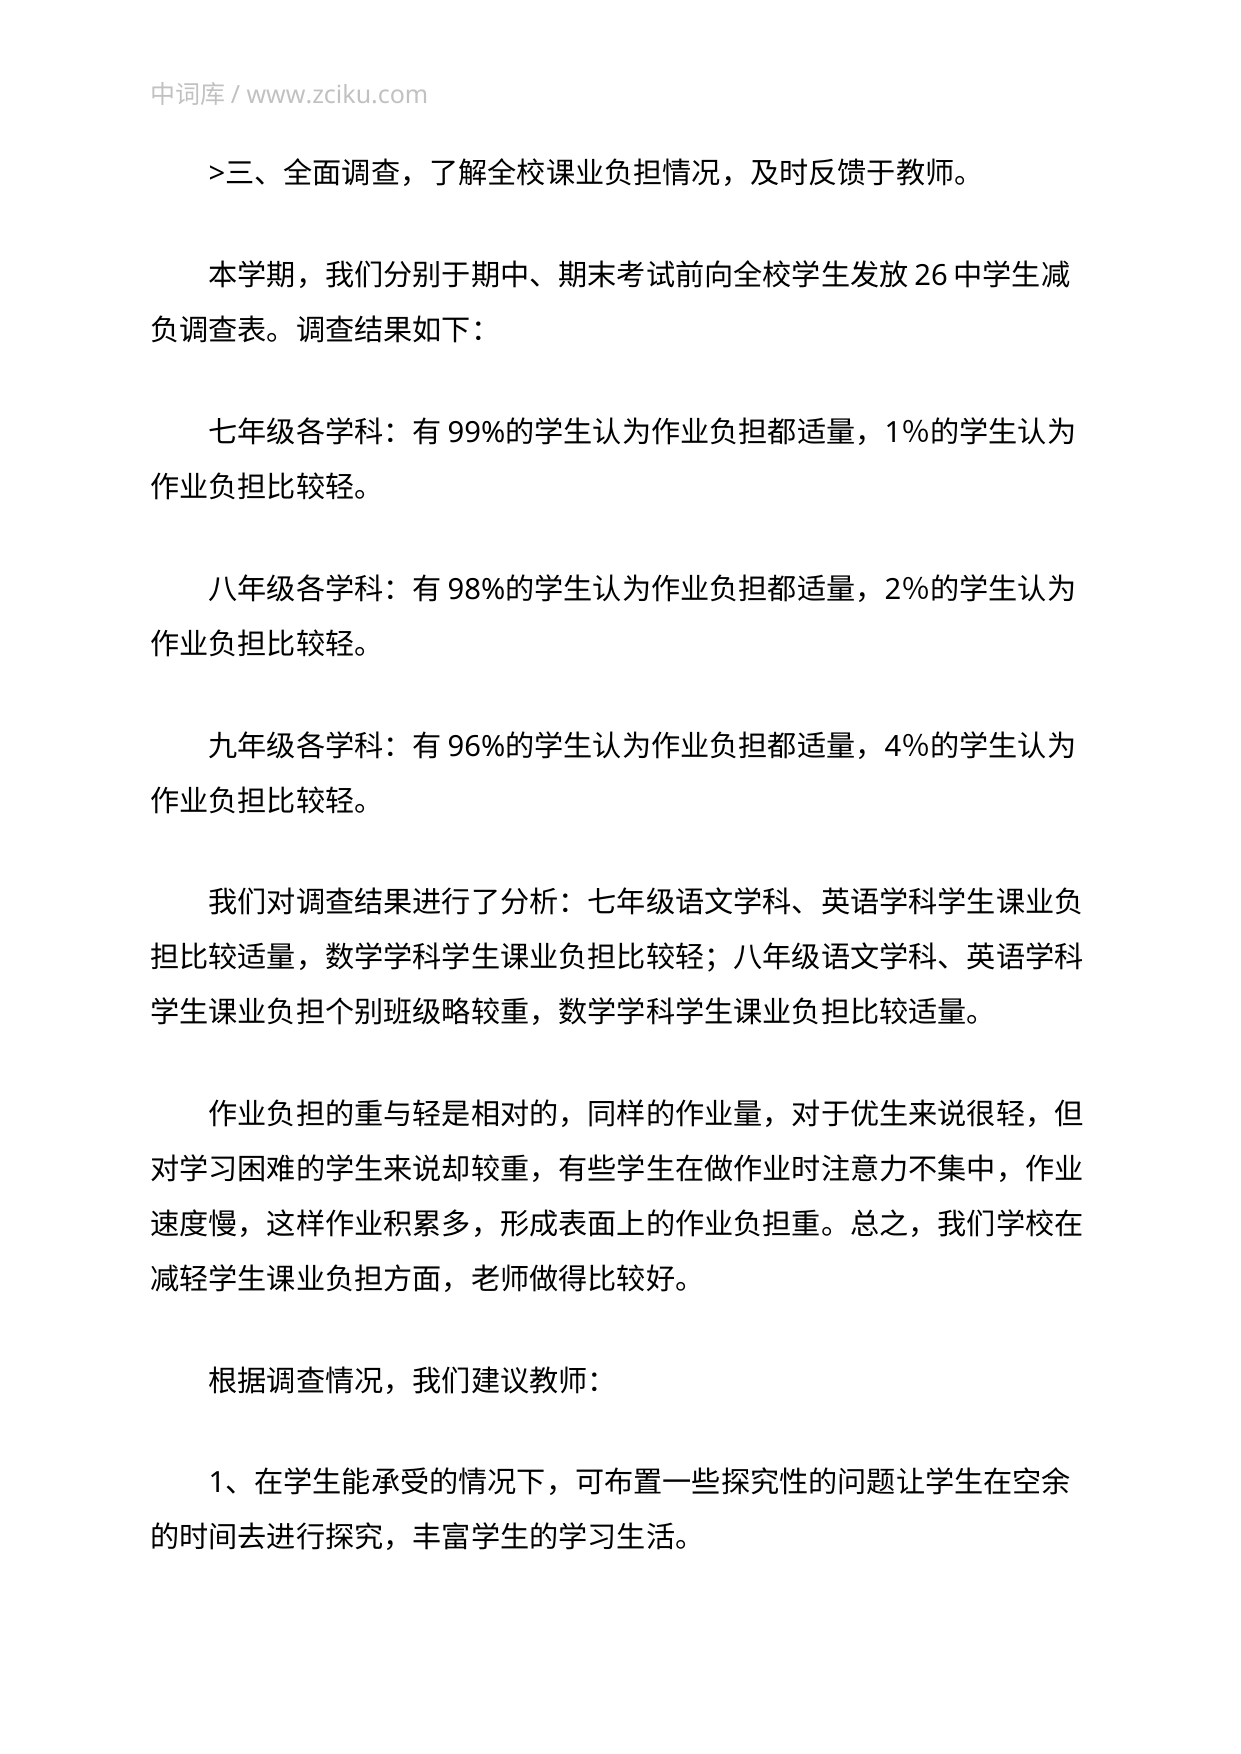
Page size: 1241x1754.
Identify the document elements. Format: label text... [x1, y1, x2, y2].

text 根据调查情况，我们建议教师： [150, 1357, 1090, 1399]
text >三、全面调查，了解全校课业负担情况，及时反馈于教师。 [150, 150, 1090, 192]
text 我们对调查结果进行了分析：七年级语文学科、英语学科学生课业负担比较适量，数学学科学生课业负担比较轻；八年级语文学科、英语学科学生课业负担个别班级略较重，数学学科学生课业负担比较适量。 [150, 879, 1090, 1031]
text 本学期，我们分别于期中、期末考试前向全校学生发放26中学生减负调查表。调查结果如下： [150, 252, 1090, 349]
text 八年级各学科：有98%的学生认为作业负担都适量，2％的学生认为作业负担比较轻。 [150, 566, 1090, 663]
text 1、在学生能承受的情况下，可布置一些探究性的问题让学生在空余的时间去进行探究，丰富学生的学习生活。 [150, 1459, 1090, 1556]
text 作业负担的重与轻是相对的，同样的作业量，对于优生来说很轻，但对学习困难的学生来说却较重，有些学生在做作业时注意力不集中，作业速度慢，这样作业积累多，形成表面上的作业负担重。总之，我们学校在减轻学生课业负担方面，老师做得比较好。 [150, 1091, 1090, 1298]
text 七年级各学科：有99%的学生认为作业负担都适量，1％的学生认为作业负担比较轻。 [150, 409, 1090, 506]
text 九年级各学科：有96%的学生认为作业负担都适量，4％的学生认为作业负担比较轻。 [150, 722, 1090, 819]
